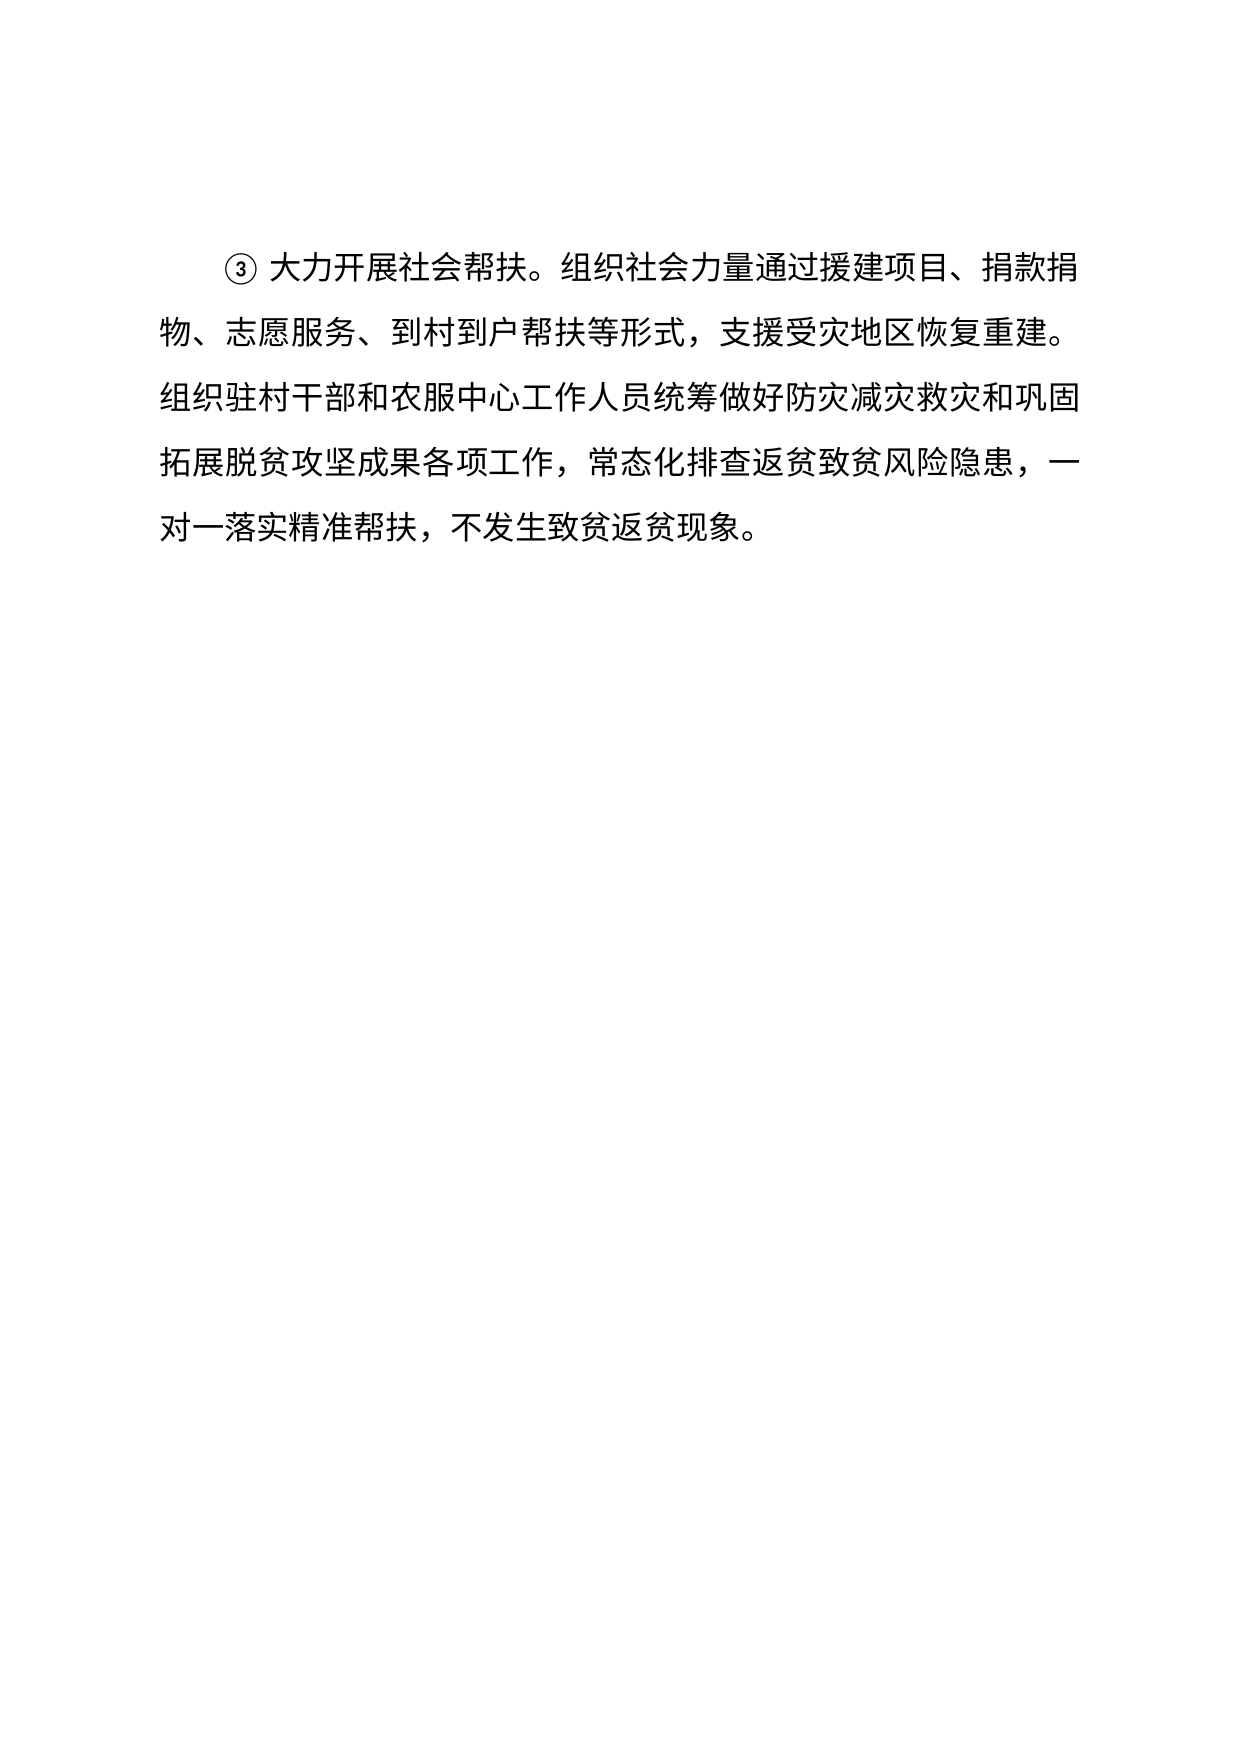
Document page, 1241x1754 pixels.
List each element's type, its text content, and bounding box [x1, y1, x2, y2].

text ③大力开展社会帮扶。组织社会力量通过援建项目、捐款捐物、志愿服务、到村到户帮扶等形式，支援受灾地区恢复重建。组织驻村干部和农服中心工作人员统筹做好防灾减灾救灾和巩固拓展脱贫攻坚成果各项工作，常态化排查返贫致贫风险隐患，一对一落实精准帮扶，不发生致贫返贫现象。 [159, 233, 1081, 558]
